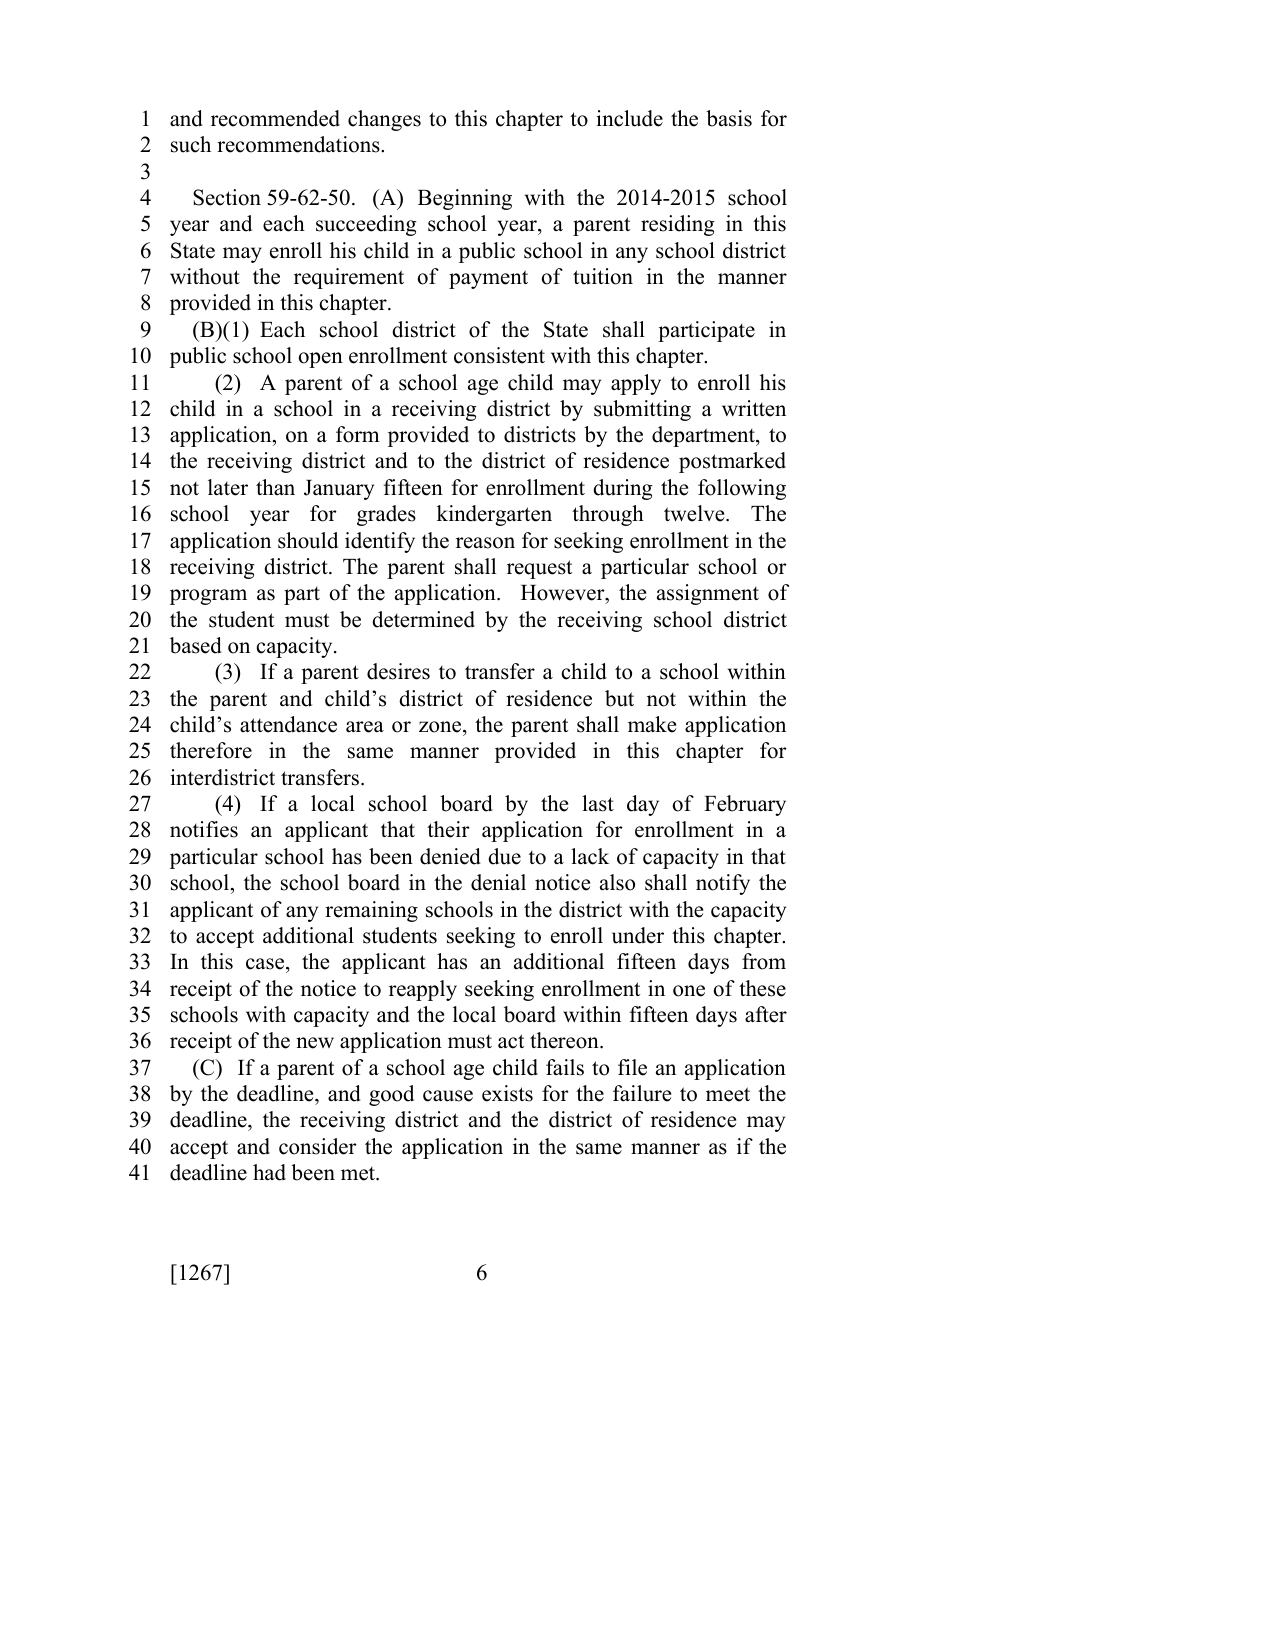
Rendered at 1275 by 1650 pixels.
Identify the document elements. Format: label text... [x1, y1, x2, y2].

text (2) A parent of a school age child may apply to enroll his child in a school in a receiving district by submitting a written application, on a form provided to districts by the department, to the receiving district and to the district of residence postmarked not later than January fifteen for enrollment during the following school year for grades kindergarten through twelve. The application should identify the reason for seeking enrollment in the receiving district. The parent shall request a particular school or program as part of the application. However, the assignment of the student must be determined by the receiving school district based on capacity. [169, 368, 787, 658]
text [169, 105, 787, 158]
text (B)(1) Each school district of the State shall participate in public school open enrollment consistent with this chapter. [169, 316, 787, 368]
text Section 59-62-50. (A) Beginning with the 2014-2015 school year and each succeeding school year, a parent residing in this State may enroll his child in a public school in any school district without the requirement of payment of tuition in the manner provided in this chapter. [169, 184, 787, 316]
text (4) If a local school board by the last day of February notifies an applicant that their application for enrollment in a particular school has been denied due to a lack of capacity in that school, the school board in the denial notice also shall notify the applicant of any remaining schools in the district with the capacity to accept additional students seeking to enroll under this chapter. In this case, the applicant has an additional fifteen days from receipt of the notice to reapply seeking enrollment in one of these schools with capacity and the local board within fifteen days after receipt of the new application must act thereon. [169, 790, 787, 1054]
text (3) If a parent desires to transfer a child to a school within the parent and child’s district of residence but not within the child’s attendance area or zone, the parent shall make application therefore in the same manner provided in this chapter for interdistrict transfers. [169, 658, 787, 790]
text (C) If a parent of a school age child fails to file an application by the deadline, and good cause exists for the failure to meet the deadline, the receiving district and the district of residence may accept and consider the application in the same manner as if the deadline had been met. [169, 1054, 787, 1186]
